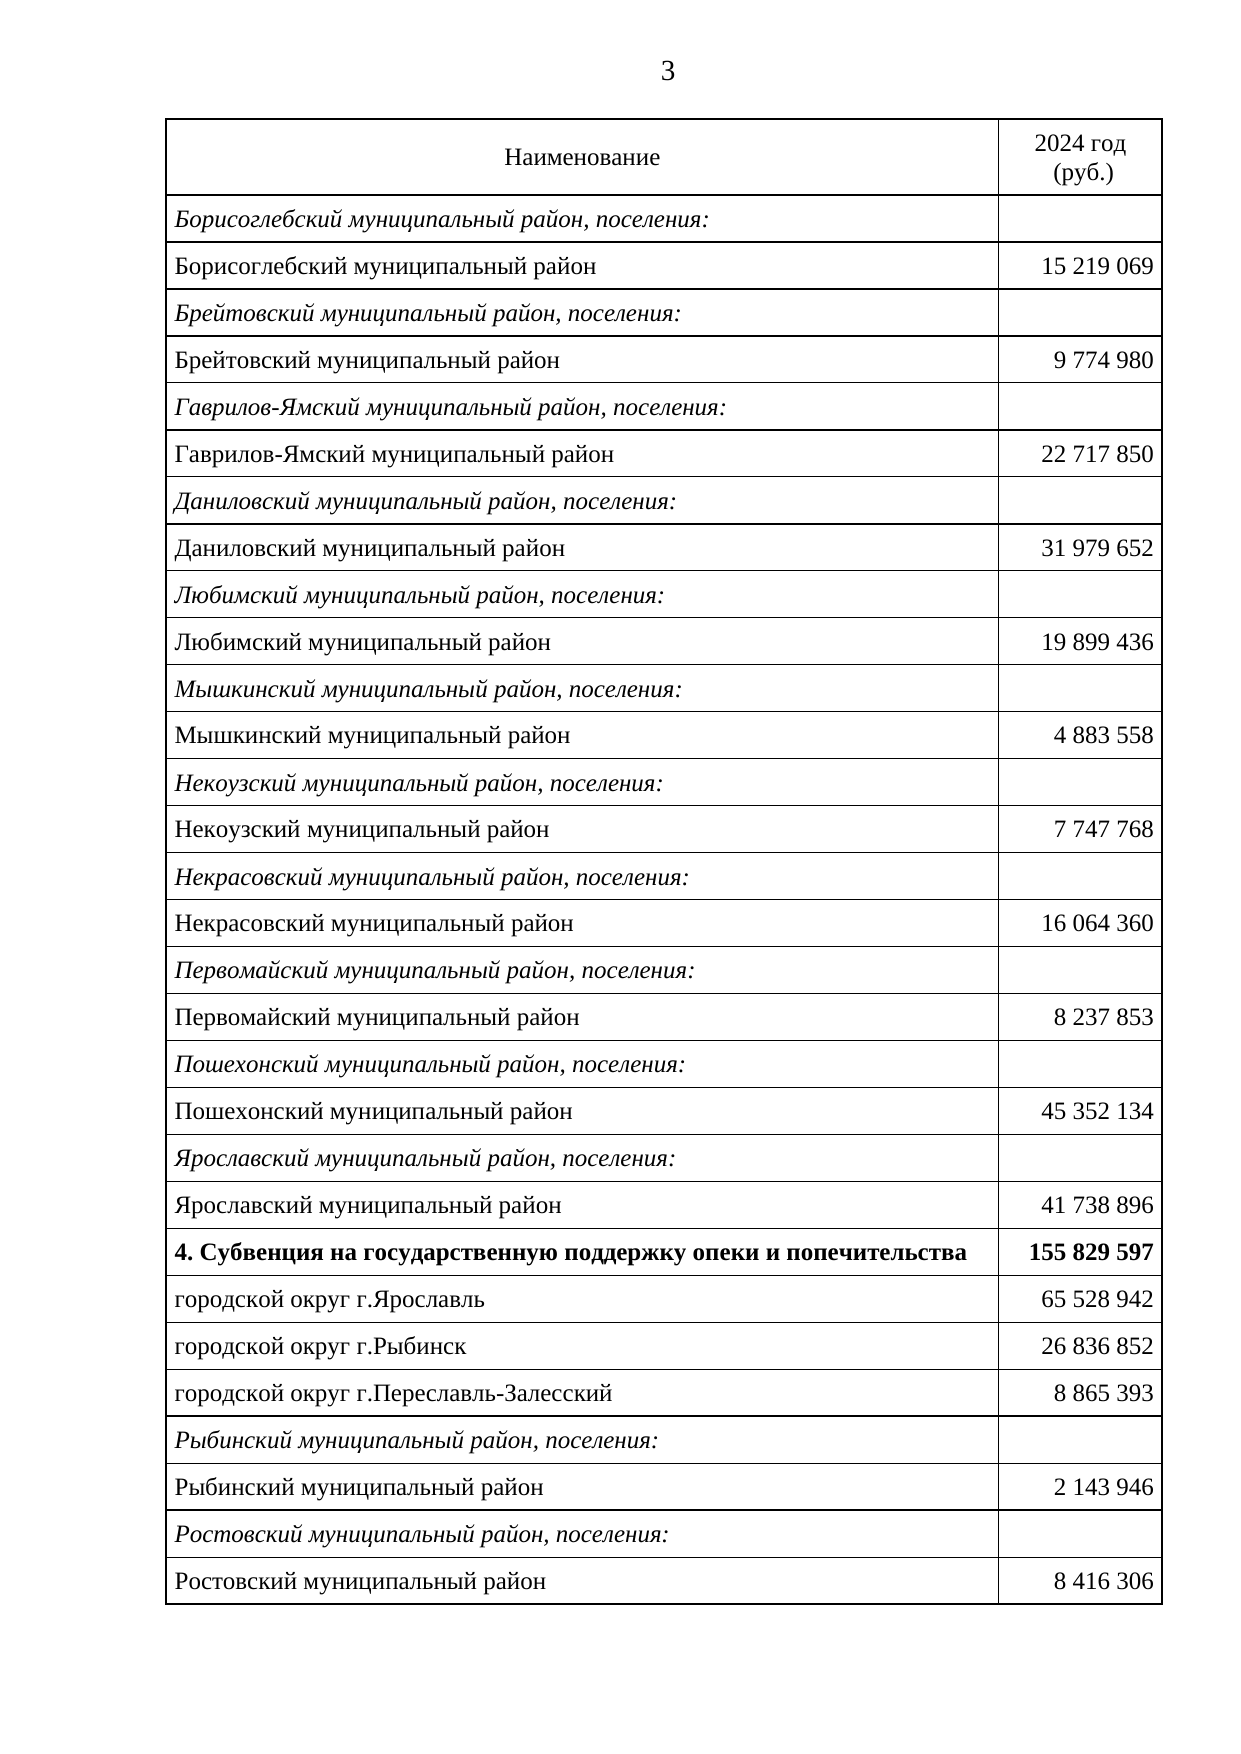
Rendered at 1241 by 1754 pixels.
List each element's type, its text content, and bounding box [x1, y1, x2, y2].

table_cell 31 979 652 [999, 525, 1161, 570]
table_cell 4. Субвенция на государственную поддержку опеки и попечительства [167, 1229, 998, 1274]
table_cell Любимский муниципальный район [167, 618, 998, 664]
table_cell 9 774 980 [999, 337, 1161, 382]
table_cell 41 738 896 [999, 1182, 1161, 1227]
table_cell Брейтовский муниципальный район, поселения: [167, 290, 998, 335]
table_cell [999, 1417, 1161, 1462]
table_cell [999, 947, 1161, 993]
table_cell Брейтовский муниципальный район [167, 337, 998, 382]
table_cell Даниловский муниципальный район [167, 525, 998, 570]
table_cell городской округ г.Рыбинск [167, 1323, 998, 1368]
table_cell 26 836 852 [999, 1323, 1161, 1368]
table_cell [999, 477, 1161, 523]
table_cell [999, 759, 1161, 805]
table_cell [999, 665, 1161, 711]
table_cell [999, 290, 1161, 335]
table_cell Борисоглебский муниципальный район, поселения: [167, 196, 998, 241]
table_cell Ростовский муниципальный район, поселения: [167, 1511, 998, 1556]
table_cell Ярославский муниципальный район [167, 1182, 998, 1227]
table_cell Мышкинский муниципальный район [167, 712, 998, 758]
table_cell 155 829 597 [999, 1229, 1161, 1274]
table_header [167, 120, 998, 194]
table_cell 22 717 850 [999, 431, 1161, 476]
table_cell Пошехонский муниципальный район [167, 1088, 998, 1133]
table_cell [999, 1511, 1161, 1556]
table_cell [999, 1135, 1161, 1181]
table_cell Даниловский муниципальный район, поселения: [167, 477, 998, 523]
table_cell Борисоглебский муниципальный район [167, 243, 998, 288]
table_cell Первомайский муниципальный район, поселения: [167, 947, 998, 993]
table_cell 8 416 306 [999, 1558, 1161, 1603]
table_cell Рыбинский муниципальный район, поселения: [167, 1417, 998, 1462]
table_cell [999, 383, 1161, 429]
table_cell Первомайский муниципальный район [167, 994, 998, 1039]
table_cell Любимский муниципальный район, поселения: [167, 571, 998, 617]
table_cell Некрасовский муниципальный район [167, 900, 998, 946]
table_cell 8 237 853 [999, 994, 1161, 1039]
table_cell Рыбинский муниципальный район [167, 1464, 998, 1509]
table_cell Ростовский муниципальный район [167, 1558, 998, 1603]
table_cell 65 528 942 [999, 1276, 1161, 1321]
table_cell 15 219 069 [999, 243, 1161, 288]
table_cell 4 883 558 [999, 712, 1161, 758]
table_cell городской округ г.Переславль-Залесский [167, 1370, 998, 1415]
table_cell Гаврилов-Ямский муниципальный район [167, 431, 998, 476]
table_cell [999, 853, 1161, 899]
table_cell Гаврилов-Ямский муниципальный район, поселения: [167, 383, 998, 429]
table_header [999, 120, 1161, 194]
table_cell Некрасовский муниципальный район, поселения: [167, 853, 998, 899]
table_cell Некоузский муниципальный район [167, 806, 998, 852]
table_cell Некоузский муниципальный район, поселения: [167, 759, 998, 805]
table_cell Ярославский муниципальный район, поселения: [167, 1135, 998, 1181]
table_cell [999, 1041, 1161, 1087]
table_cell 19 899 436 [999, 618, 1161, 664]
table_cell городской округ г.Ярославль [167, 1276, 998, 1321]
table_cell 45 352 134 [999, 1088, 1161, 1133]
table_cell 7 747 768 [999, 806, 1161, 852]
table_cell 16 064 360 [999, 900, 1161, 946]
table_cell 2 143 946 [999, 1464, 1161, 1509]
table_cell Пошехонский муниципальный район, поселения: [167, 1041, 998, 1087]
table_cell [999, 196, 1161, 241]
table_cell 8 865 393 [999, 1370, 1161, 1415]
table_cell Мышкинский муниципальный район, поселения: [167, 665, 998, 711]
table_cell [999, 571, 1161, 617]
